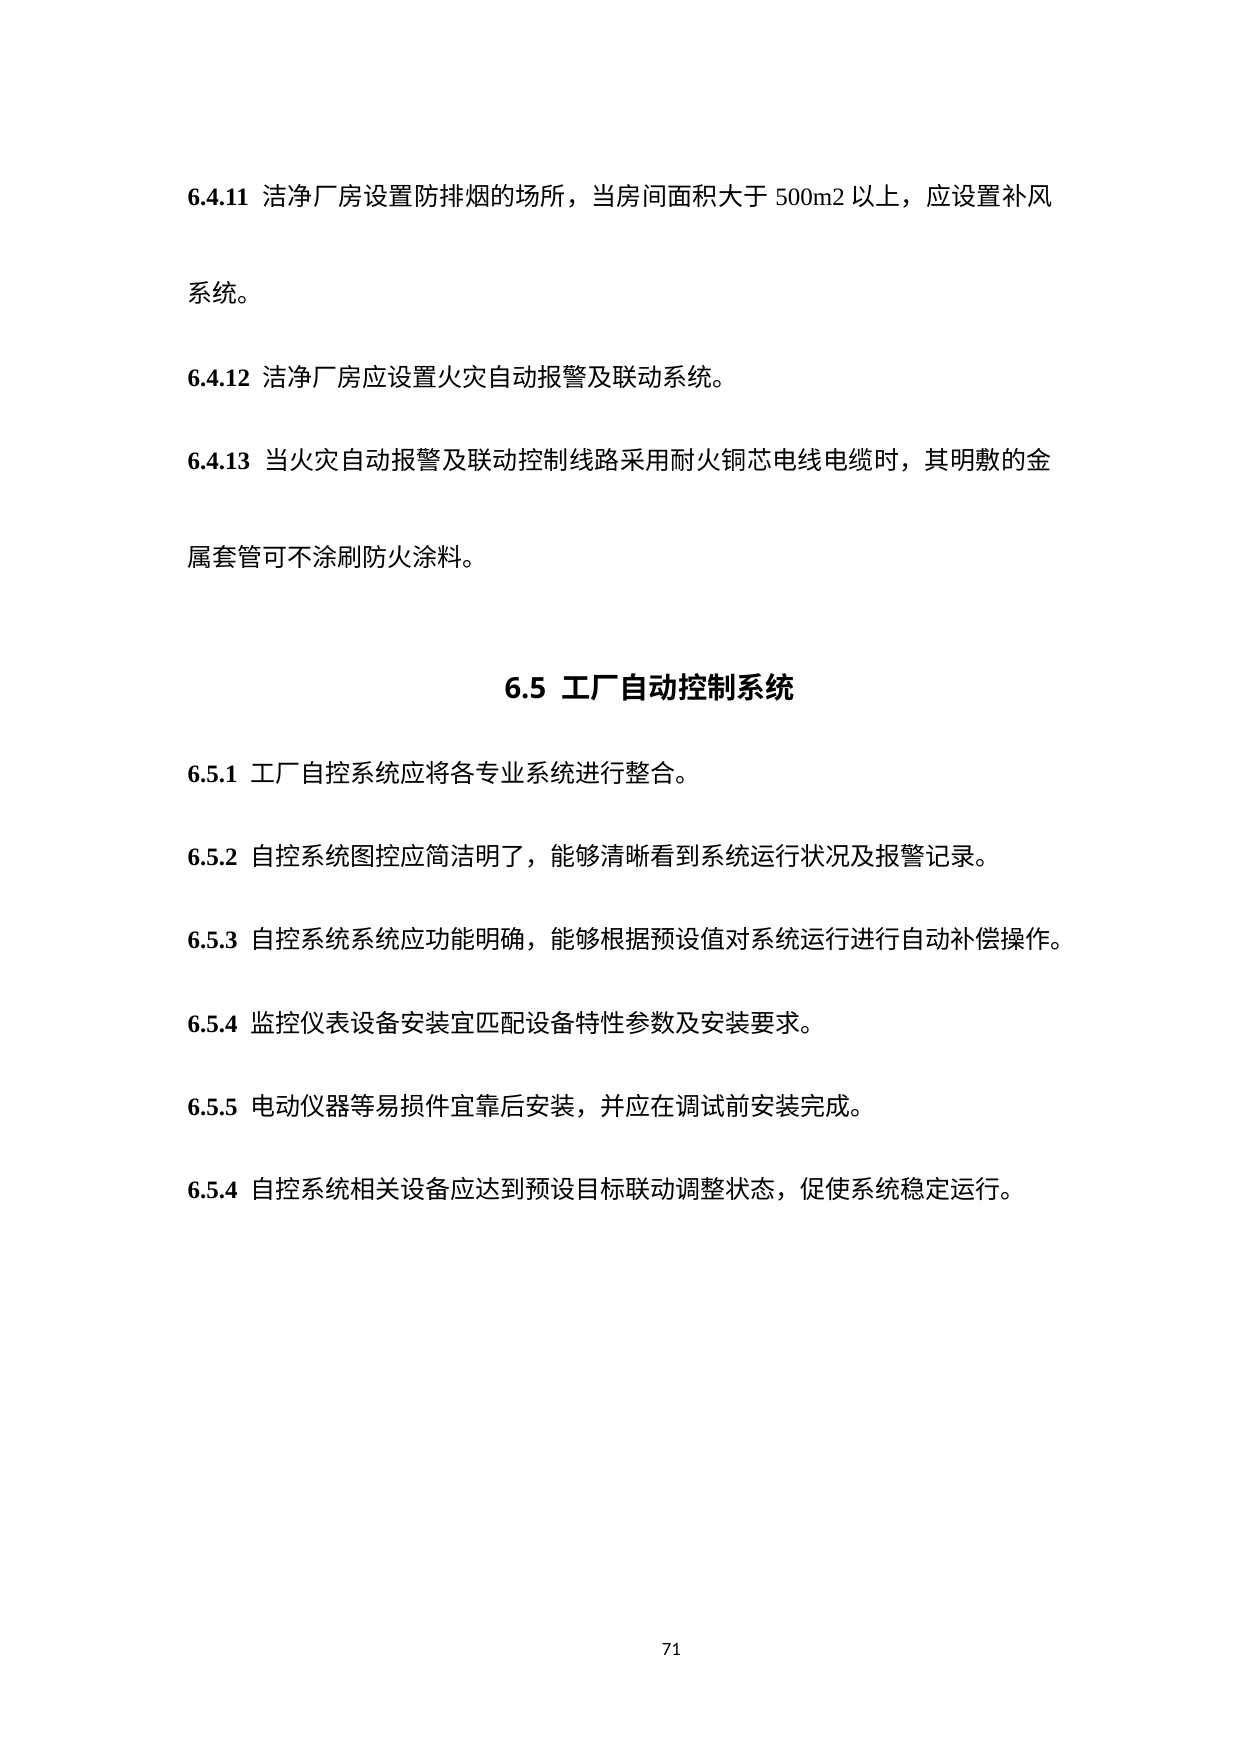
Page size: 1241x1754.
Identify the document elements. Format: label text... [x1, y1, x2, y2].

text 6.5.4 监控仪表设备安装宜匹配设备特性参数及安装要求。 [187, 989, 1053, 1054]
text 6.4.12 洁净厂房应设置火灾自动报警及联动系统。 [187, 343, 1053, 408]
text 6.5.3 自控系统系统应功能明确，能够根据预设值对系统运行进行自动补偿操作。 [187, 906, 1053, 971]
text 6.5 工厂自动控制系统 [187, 653, 1053, 718]
text 6.5.1 工厂自控系统应将各专业系统进行整合。 [187, 739, 1053, 804]
text 6.5.2 自控系统图控应简洁明了，能够清晰看到系统运行状况及报警记录。 [187, 822, 1053, 887]
text 6.5.4 自控系统相关设备应达到预设目标联动调整状态，促使系统稳定运行。 [187, 1155, 1053, 1220]
text 6.4.13 当火灾自动报警及联动控制线路采用耐火铜芯电线电缆时，其明敷的金属套管可不涂刷防火涂料。 [187, 426, 1053, 588]
text 6.5.5 电动仪器等易损件宜靠后安装，并应在调试前安装完成。 [187, 1072, 1053, 1137]
text 6.4.11 洁净厂房设置防排烟的场所，当房间面积大于500m2以上，应设置补风系统。 [187, 162, 1053, 324]
